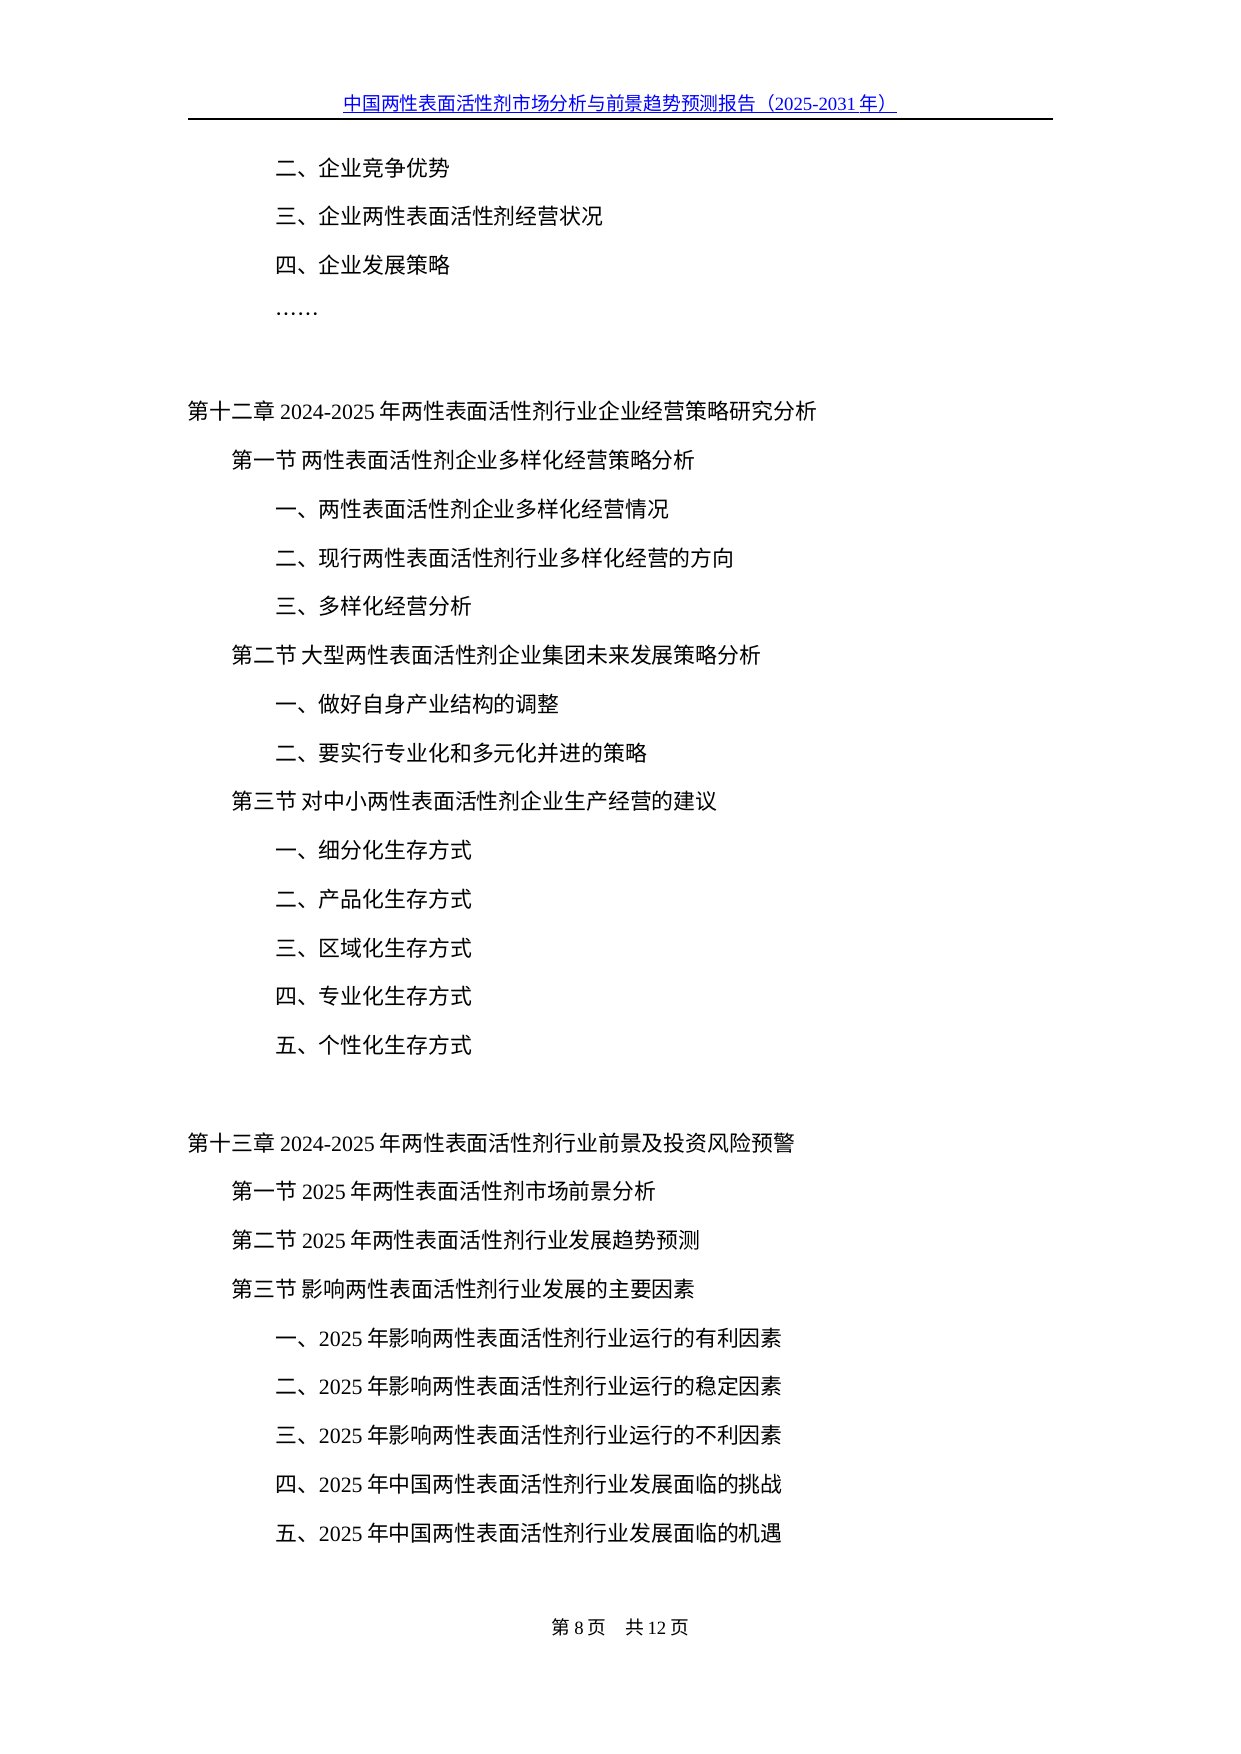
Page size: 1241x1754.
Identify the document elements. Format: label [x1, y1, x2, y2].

text [187, 150, 1053, 1548]
